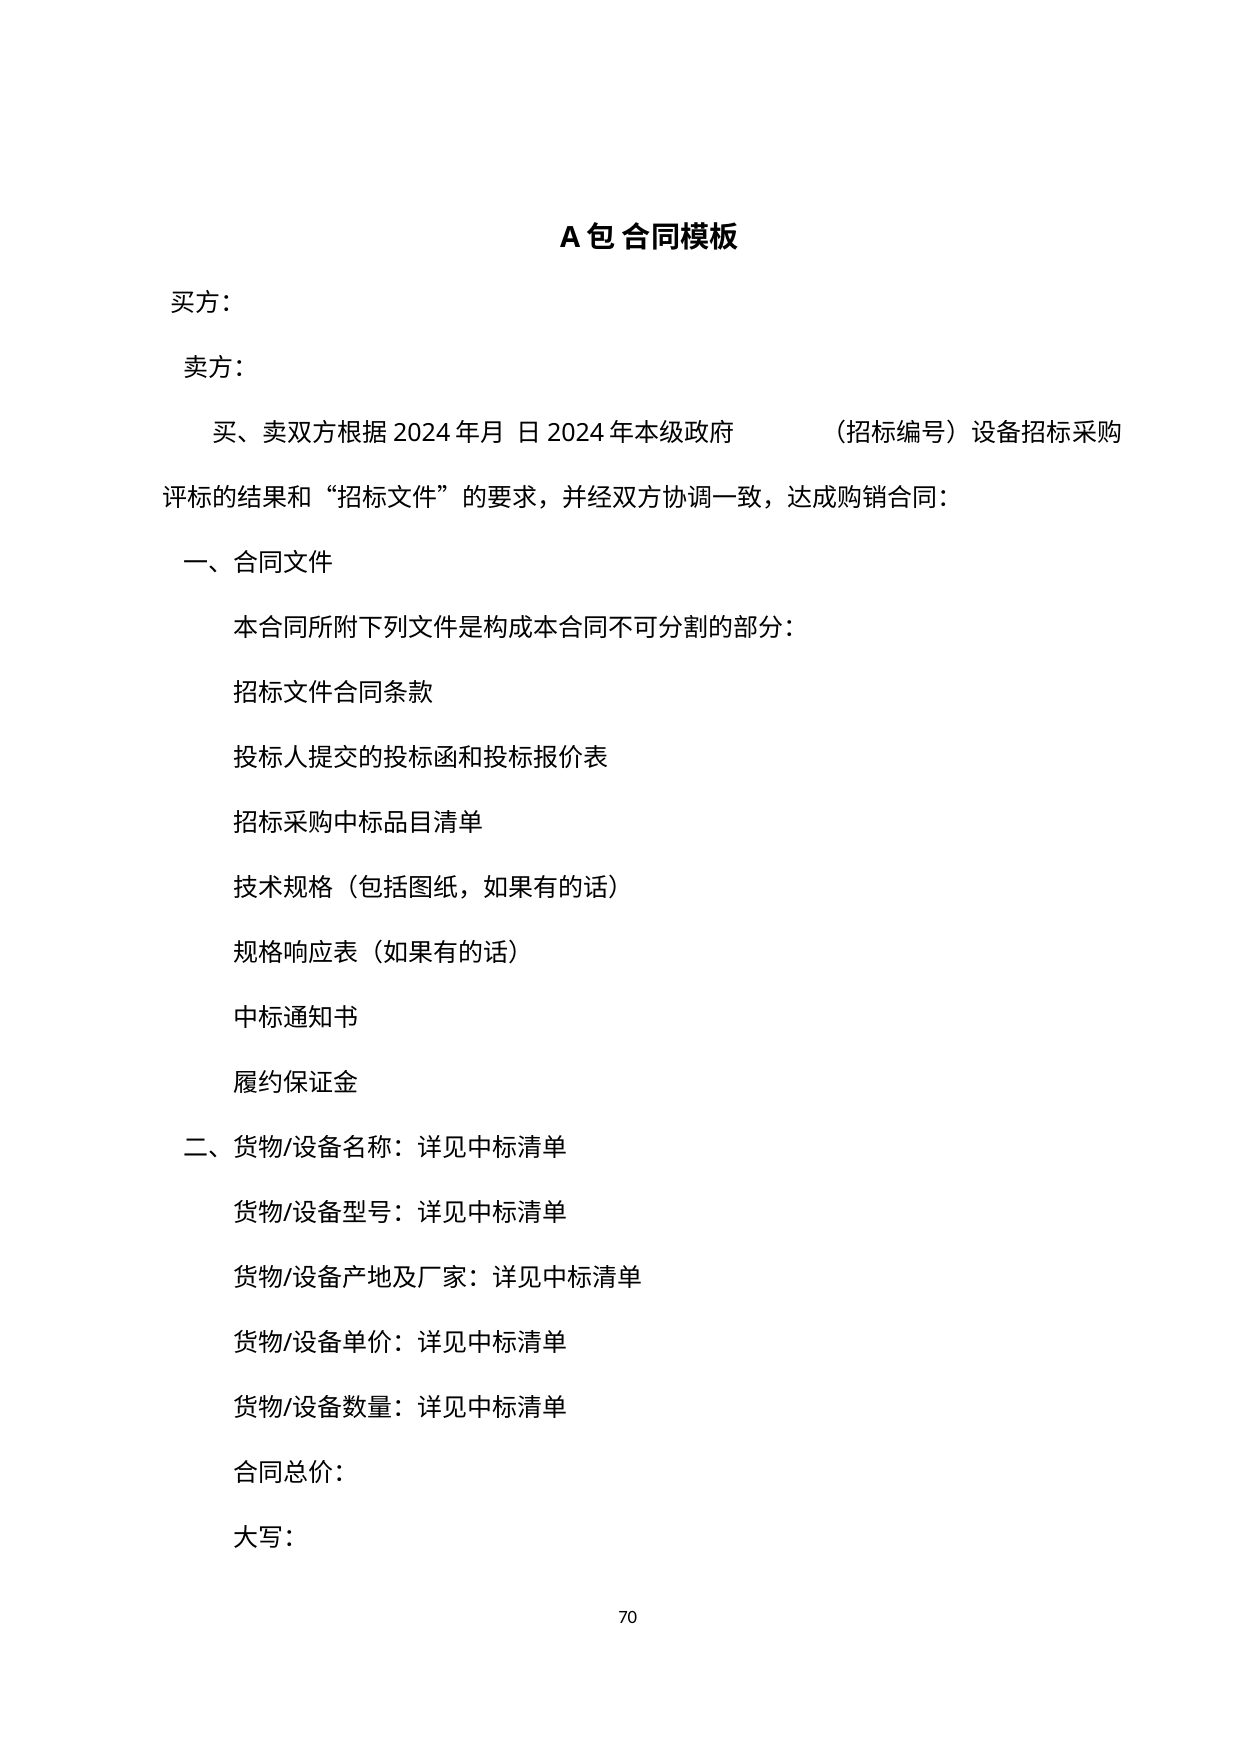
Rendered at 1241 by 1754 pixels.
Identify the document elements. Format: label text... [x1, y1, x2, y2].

text 买、卖双方根据2024年月 日2024年本级政府 （招标编号）设备招标采购评标的结果和“招标文件”的要求，并经双方协调一致，达成购销合同： [162, 398, 1122, 528]
text 合同总价： [133, 1438, 1122, 1503]
text 二、货物/设备名称：详见中标清单 [133, 1113, 1122, 1178]
text 投标人提交的投标函和投标报价表 [133, 723, 1122, 788]
text 中标通知书 [133, 983, 1122, 1048]
text A包 合同模板 [133, 203, 1122, 268]
text 货物/设备单价：详见中标清单 [133, 1308, 1122, 1373]
text 买方： [133, 268, 1122, 333]
text 履约保证金 [133, 1048, 1122, 1113]
text 本合同所附下列文件是构成本合同不可分割的部分： [133, 593, 1122, 658]
text 一、合同文件 [133, 528, 1122, 593]
text 货物/设备型号：详见中标清单 [133, 1178, 1122, 1243]
text 货物/设备产地及厂家：详见中标清单 [133, 1243, 1122, 1308]
text 货物/设备数量：详见中标清单 [133, 1373, 1122, 1438]
text 招标采购中标品目清单 [133, 788, 1122, 853]
text 规格响应表（如果有的话） [133, 918, 1122, 983]
text 技术规格（包括图纸，如果有的话） [133, 853, 1122, 918]
text 大写： [133, 1503, 1122, 1568]
text 卖方： [133, 333, 1122, 398]
text 招标文件合同条款 [133, 658, 1122, 723]
